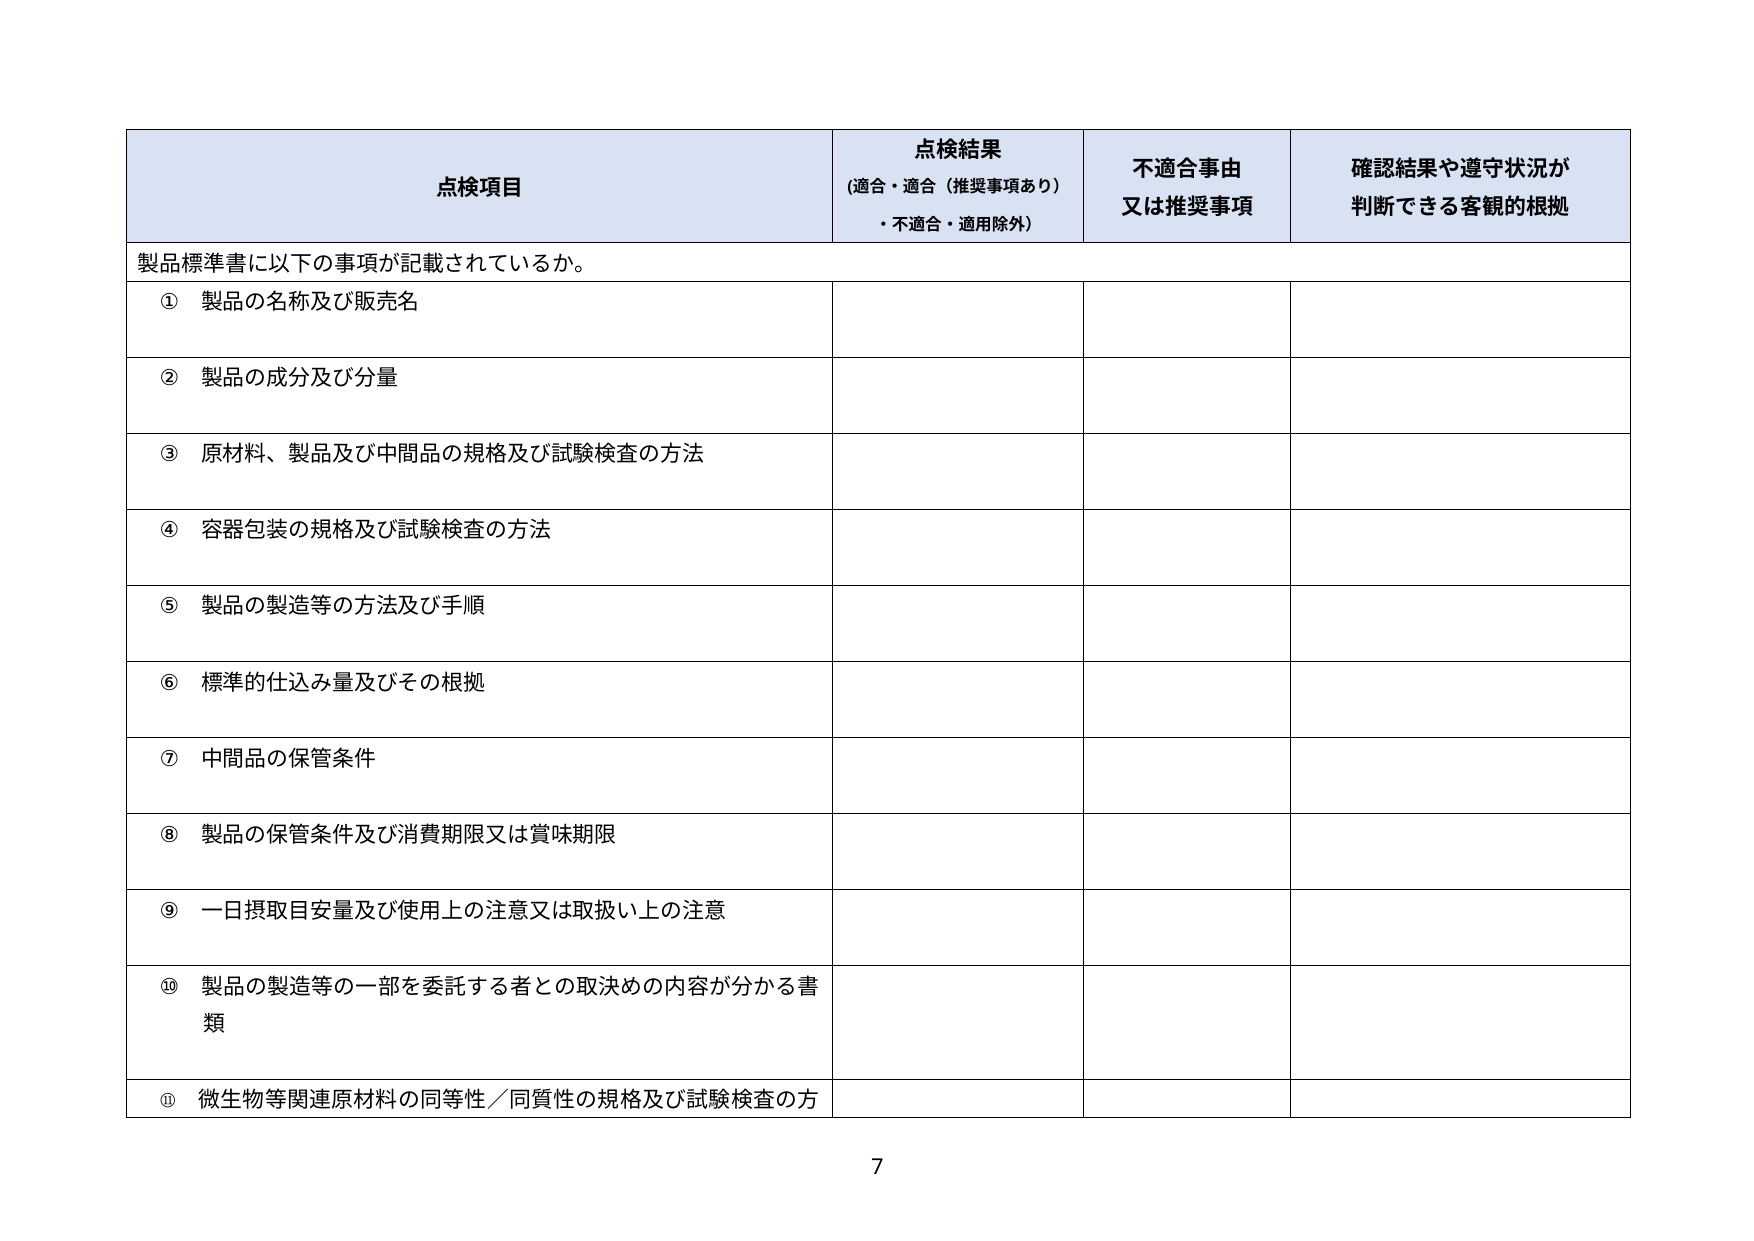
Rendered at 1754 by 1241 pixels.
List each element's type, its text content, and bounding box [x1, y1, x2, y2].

table_cell [1084, 966, 1290, 1078]
table_cell [1084, 434, 1290, 509]
table_cell [833, 434, 1083, 509]
table_cell [1291, 282, 1630, 357]
table_header 確認結果や遵守状況が 判断できる客観的根拠 [1291, 130, 1630, 242]
table_cell [1084, 662, 1290, 737]
table_cell [833, 358, 1083, 433]
table_cell [1291, 738, 1630, 813]
table_cell [833, 586, 1083, 661]
table_cell ⑧ 製品の保管条件及び消費期限又は賞味期限 [127, 814, 832, 889]
table_cell [1291, 510, 1630, 585]
table_cell [1084, 282, 1290, 357]
table_cell ⑥ 標準的仕込み量及びその根拠 [127, 662, 832, 737]
table_header 点検項目 [127, 130, 832, 242]
table_cell [1291, 586, 1630, 661]
table_cell ③ 原材料、製品及び中間品の規格及び試験検査の方法 [127, 434, 832, 509]
table_cell [833, 662, 1083, 737]
table_cell [1084, 358, 1290, 433]
table_cell [1291, 814, 1630, 889]
table_cell ⑤ 製品の製造等の方法及び手順 [127, 586, 832, 661]
table_cell [1291, 966, 1630, 1078]
table_cell [833, 1080, 1083, 1117]
table_cell [1291, 434, 1630, 509]
table_cell [1084, 1080, 1290, 1117]
table_cell [833, 738, 1083, 813]
table_cell [1291, 890, 1630, 965]
table_cell [1291, 1080, 1630, 1117]
table_cell [833, 282, 1083, 357]
table_cell [1291, 662, 1630, 737]
table_cell [1084, 586, 1290, 661]
table_cell 製品標準書に以下の事項が記載されているか。 [127, 243, 1630, 281]
table_cell [833, 966, 1083, 1078]
table_cell [833, 510, 1083, 585]
table_cell ① 製品の名称及び販売名 [127, 282, 832, 357]
table_cell [833, 814, 1083, 889]
table_header 不適合事由 又は推奨事項 [1084, 130, 1290, 242]
table_cell [1291, 358, 1630, 433]
table_cell [1084, 510, 1290, 585]
table_cell ② 製品の成分及び分量 [127, 358, 832, 433]
table_cell [1084, 890, 1290, 965]
table_header 点検結果 (適合・適合（推奨事項あり） ・不適合・適用除外） [833, 130, 1083, 242]
table_cell ⑨ 一日摂取目安量及び使用上の注意又は取扱い上の注意 [127, 890, 832, 965]
table_cell ④ 容器包装の規格及び試験検査の方法 [127, 510, 832, 585]
table_cell [1084, 814, 1290, 889]
table_cell ⑩ 製品の製造等の一部を委託する者との取決めの内容が分かる書類 [127, 966, 832, 1078]
table_cell ⑦ 中間品の保管条件 [127, 738, 832, 813]
table_cell ⑪ 微生物等関連原材料の同等性／同質性の規格及び試験検査の方法 [127, 1080, 832, 1117]
table_cell [1084, 738, 1290, 813]
table_cell [833, 890, 1083, 965]
